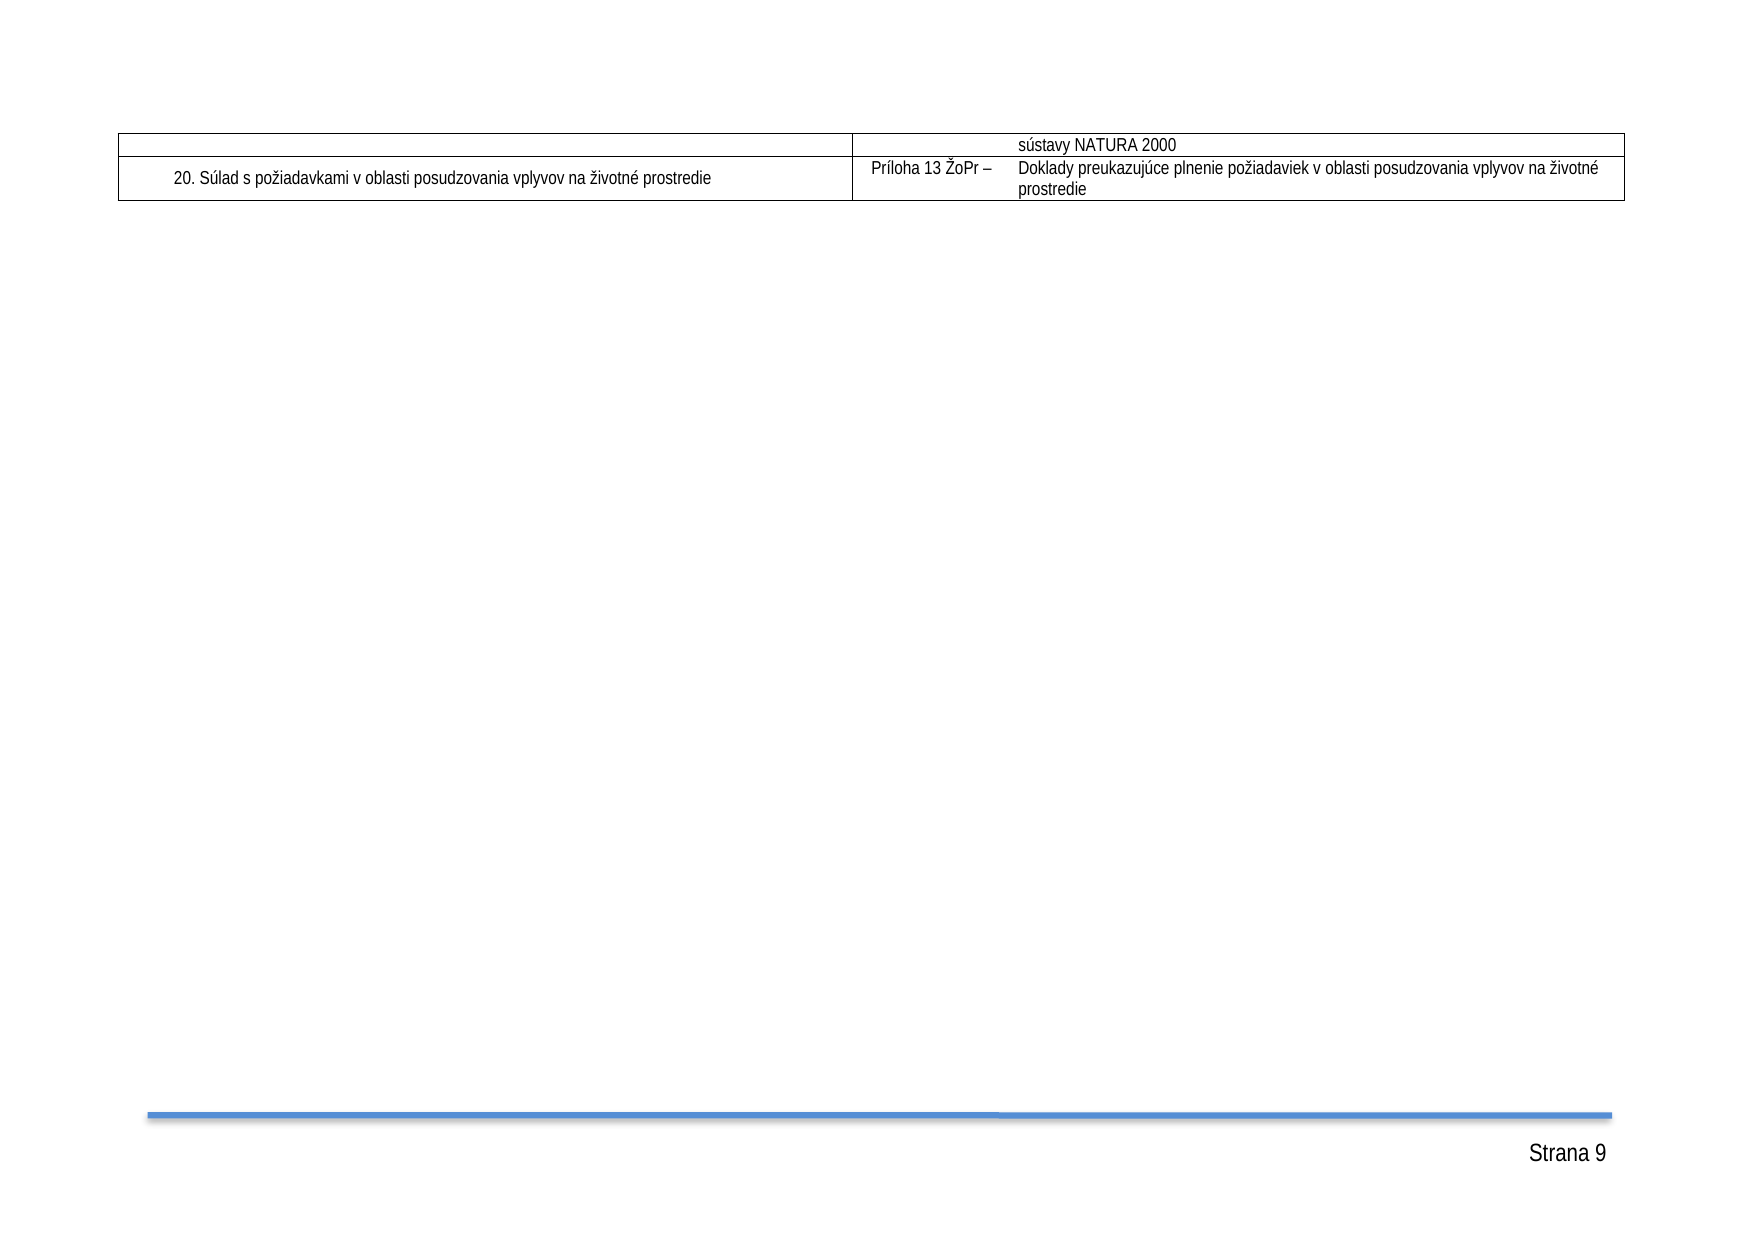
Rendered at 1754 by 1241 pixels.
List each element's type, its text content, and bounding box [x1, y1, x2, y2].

table_cell 20. Súlad s požiadavkami v oblasti posudzovania vplyvov na životné prostredie [119, 157, 852, 200]
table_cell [853, 134, 1624, 156]
table_cell Príloha 13 ŽoPr – Doklady preukazujúce plnenie požiadaviek v oblasti posudzovania vplyvov na životné prostredie [853, 157, 1624, 200]
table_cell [119, 134, 852, 156]
